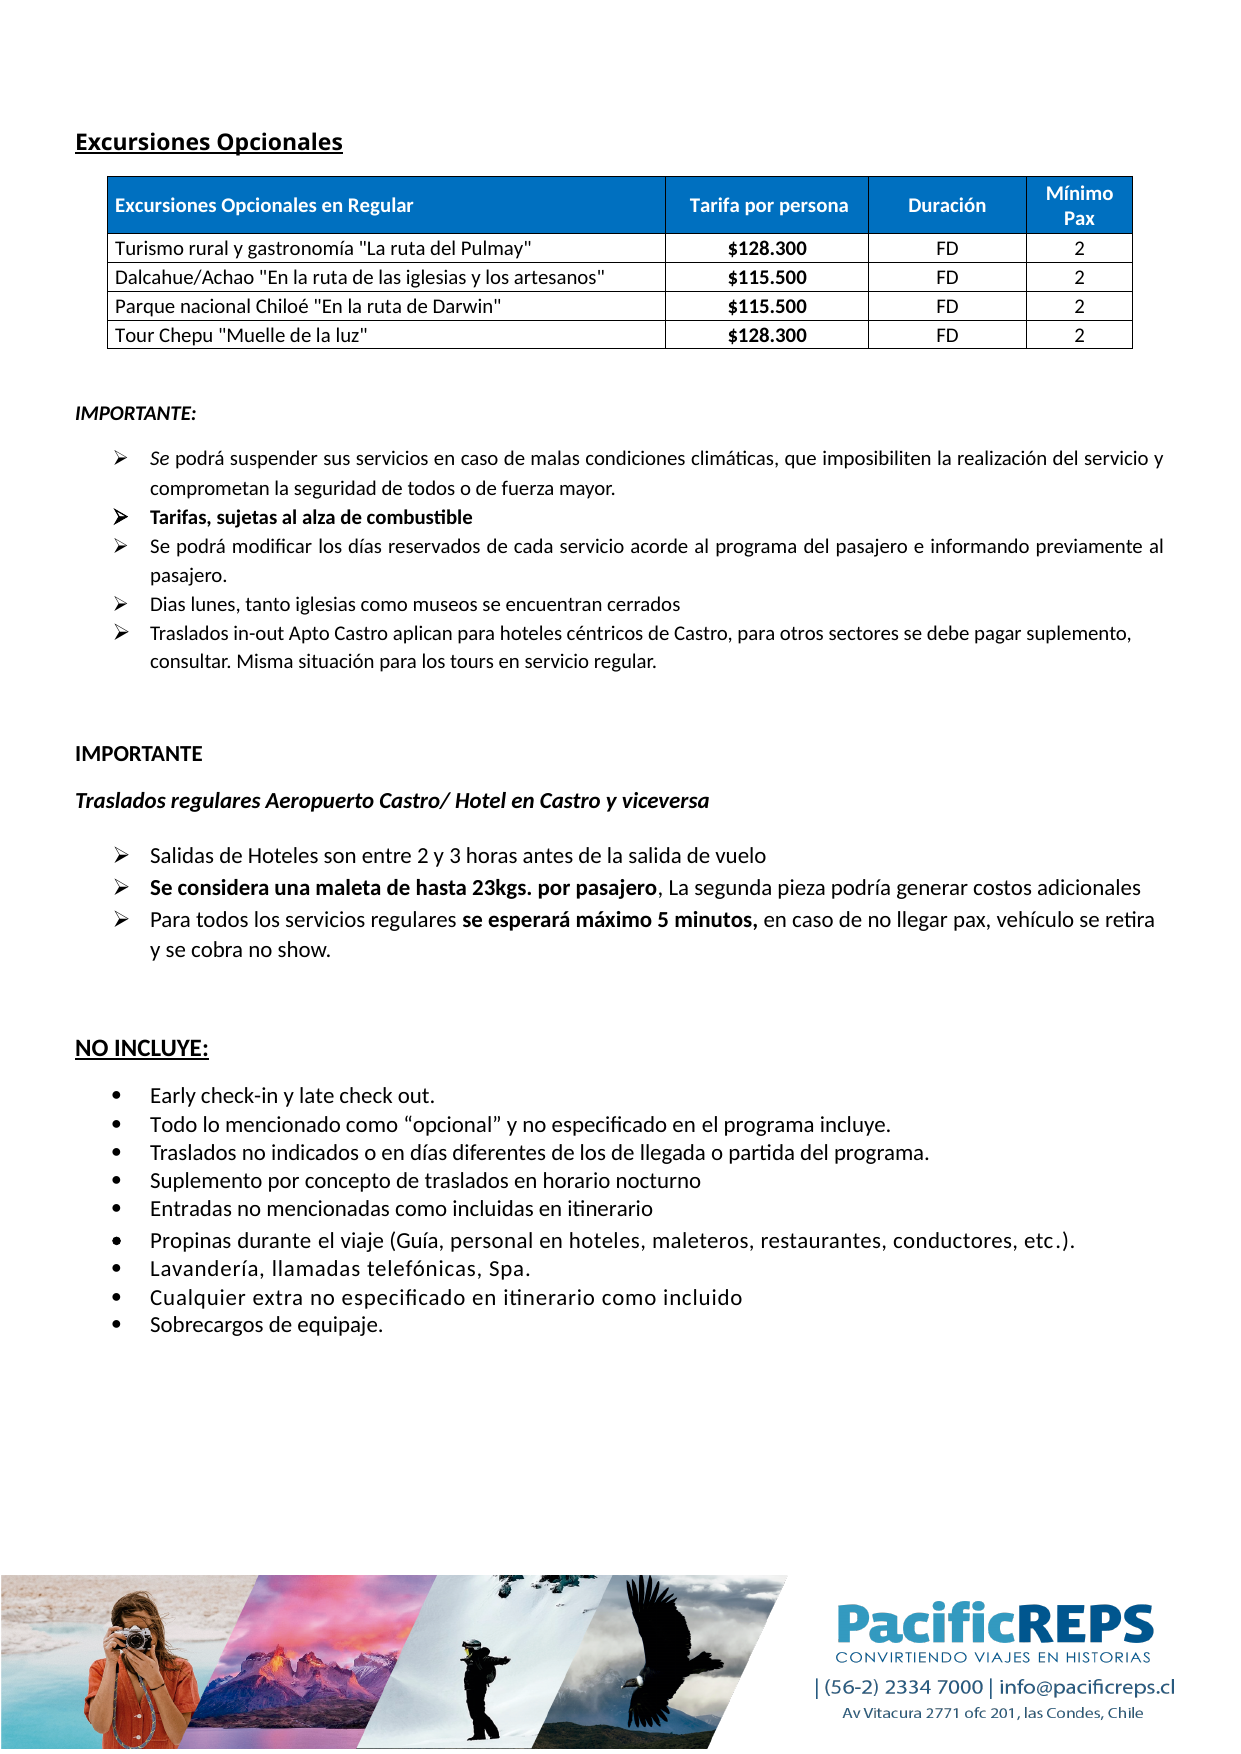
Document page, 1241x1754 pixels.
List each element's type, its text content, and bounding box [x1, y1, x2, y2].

table_cell FD [869, 263, 1026, 291]
text IMPORTANTE [75, 739, 1165, 767]
list Dias lunes, tanto iglesias como museos se encuentran cerrados [112, 591, 1165, 617]
list Propinas durante el viaje (Guía, personal en hoteles, maleteros, restaurantes, conductores, etc.). [112, 1227, 1165, 1254]
table_cell FD [869, 321, 1026, 348]
list Tarifas, sujetas al alza de combustible [112, 504, 1165, 529]
text IMPORTANTE: [75, 400, 1165, 425]
table_cell Dalcahue/Achao "En la ruta de las iglesias y los artesanos" [108, 263, 665, 291]
table_header Duración [869, 177, 1026, 233]
table_cell 2 [1027, 292, 1132, 319]
list Sobrecargos de equipaje. [112, 1311, 1165, 1339]
picture [0, 1575, 1241, 1749]
table_cell 2 [1027, 263, 1132, 291]
table_cell 2 [1027, 234, 1132, 262]
table_cell $115.500 [666, 263, 868, 291]
table_cell $115.500 [666, 292, 868, 319]
list Traslados no indicados o en días diferentes de los de llegada o partida del programa. [112, 1138, 1165, 1166]
text Excursiones Opcionales [75, 125, 1165, 157]
list Early check-in y late check out. [112, 1082, 1165, 1110]
list Se podrá modificar los días reservados de cada servicio acorde al programa del pasajero e informando previamente al pasajero. [112, 533, 1165, 588]
list Lavandería, llamadas telefónicas, Spa. [112, 1254, 1165, 1283]
text Traslados regulares Aeropuerto Castro/ Hotel en Castro y viceversa [75, 786, 1165, 814]
table_header Mínimo Pax [1027, 177, 1132, 233]
list Se considera una maleta de hasta 23kgs. por pasajero, La segunda pieza podría generar costos adicionales [112, 873, 1165, 901]
list Entradas no mencionadas como incluidas en itinerario [112, 1194, 1165, 1222]
list Todo lo mencionado como “opcional” y no especificado en el programa incluye. [112, 1110, 1165, 1138]
table_cell Tour Chepu "Muelle de la luz" [108, 321, 665, 348]
table_header Excursiones Opcionales en Regular [108, 177, 665, 233]
list Suplemento por concepto de traslados en horario nocturno [112, 1166, 1165, 1194]
list Cualquier extra no especificado en itinerario como incluido [112, 1283, 1165, 1311]
list Salidas de Hoteles son entre 2 y 3 horas antes de la salida de vuelo [112, 841, 1165, 869]
table_cell 2 [1027, 321, 1132, 348]
table_cell Parque nacional Chiloé "En la ruta de Darwin" [108, 292, 665, 319]
text NO INCLUYE: [75, 1032, 1165, 1063]
list Para todos los servicios regulares se esperará máximo 5 minutos, en caso de no llegar pax, vehículo se retira y se cobra no show. [112, 905, 1165, 964]
list Traslados in-out Apto Castro aplican para hoteles céntricos de Castro, para otros sectores se debe pagar suplemento, consultar. Misma situación para los tours en servicio regular. [112, 621, 1165, 673]
table_cell $128.300 [666, 234, 868, 262]
table_header Tarifa por persona [666, 177, 868, 233]
list Se podrá suspender sus servicios en caso de malas condiciones climáticas, que imposibiliten la realización del servicio y comprometan la seguridad de todos o de fuerza mayor. [112, 446, 1165, 500]
table_cell FD [869, 234, 1026, 262]
table_cell Turismo rural y gastronomía "La ruta del Pulmay" [108, 234, 665, 262]
table_cell FD [869, 292, 1026, 319]
table_cell $128.300 [666, 321, 868, 348]
